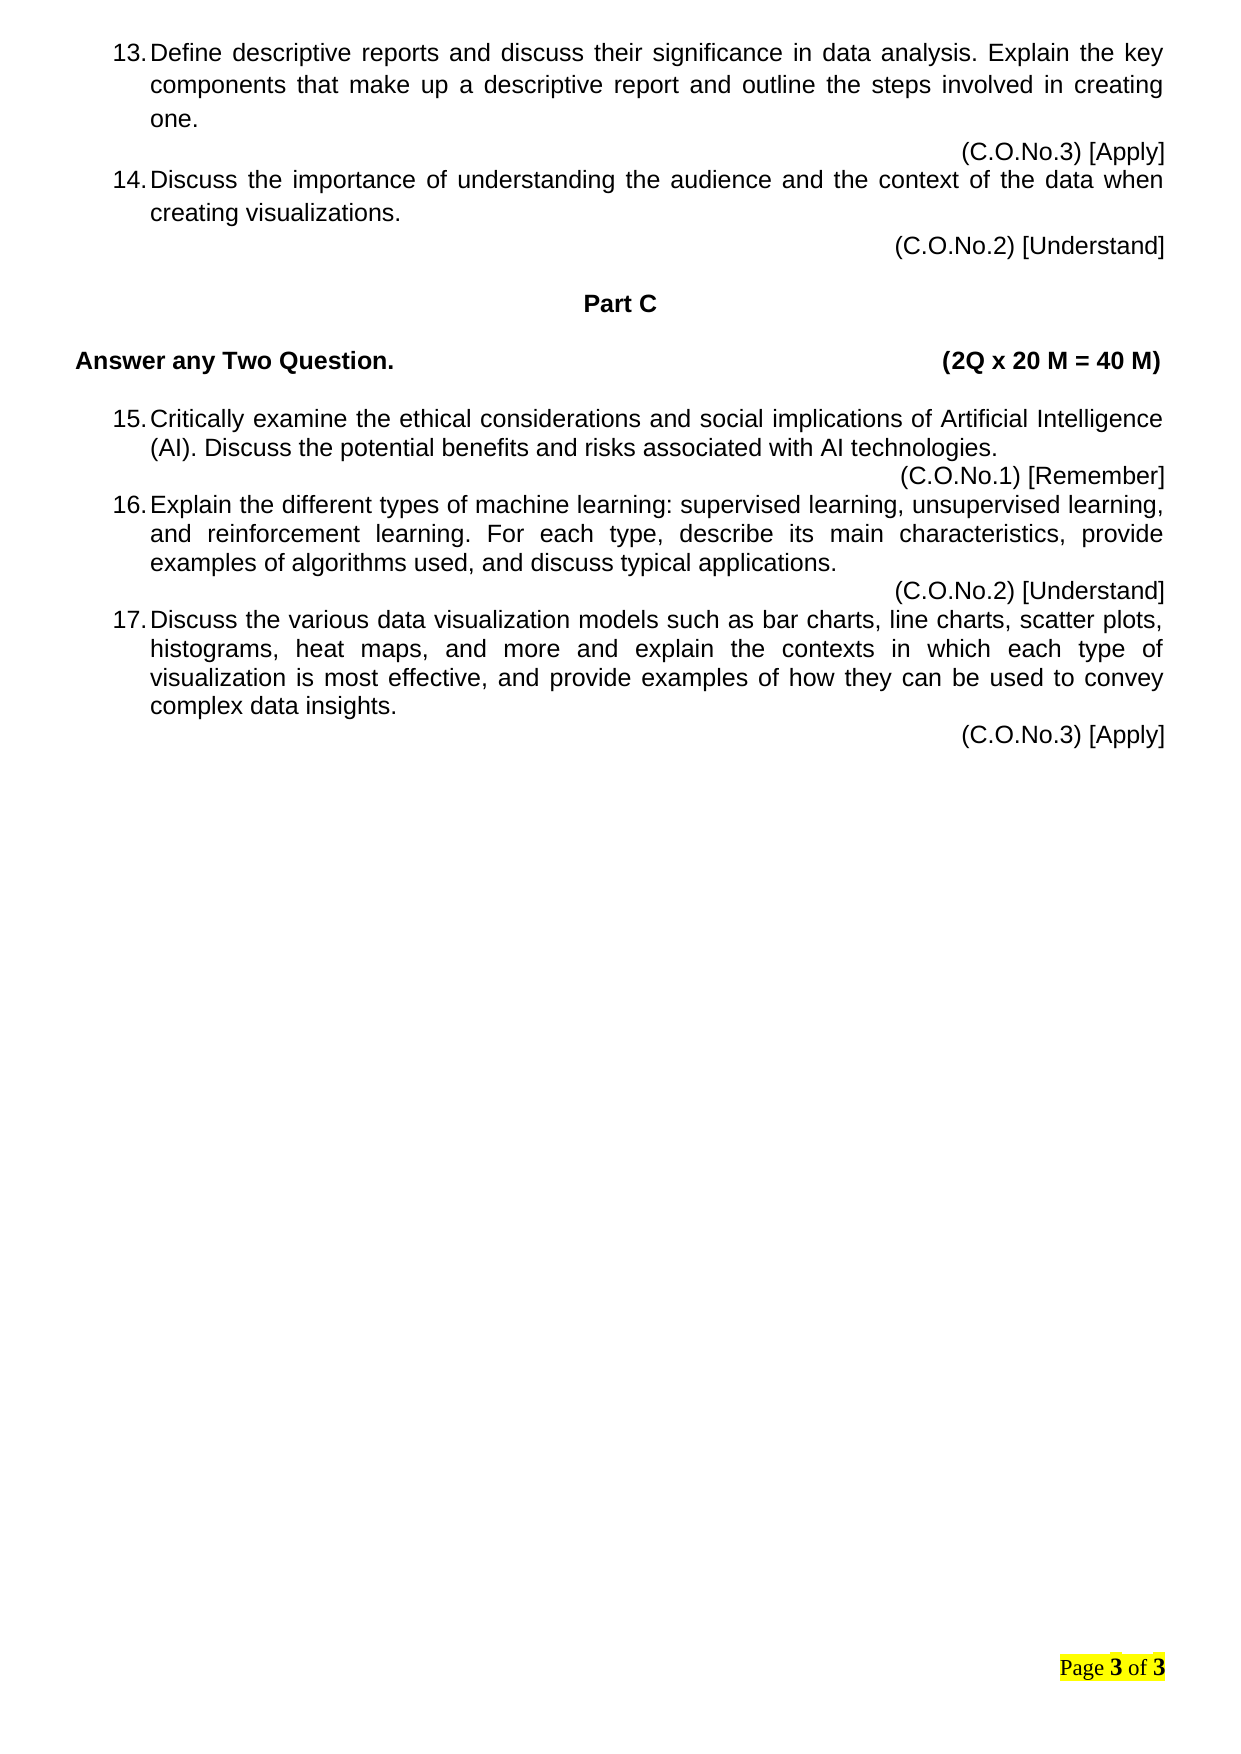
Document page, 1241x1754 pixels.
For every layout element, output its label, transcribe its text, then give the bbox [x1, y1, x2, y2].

text Answer any Two Question. (2Q x 20 M = 40 M) [75, 346, 1165, 375]
list (C.O.No.1) [Remember] [150, 461, 1165, 490]
list Critically examine the ethical considerations and social implications of Artificial Intelligence (AI). Discuss the potential benefits and risks associated with AI technologies. [112, 404, 1165, 461]
list Discuss the importance of understanding the audience and the context of the data when creating visualizations. [112, 165, 1165, 227]
list Discuss the various data visualization models such as bar charts, line charts, scatter plots, histograms, heat maps, and more and explain the contexts in which each type of visualization is most effective, and provide examples of how they can be used to convey complex data insights. [112, 605, 1165, 720]
list (C.O.No.2) [Understand] [150, 576, 1165, 605]
list Define descriptive reports and discuss their significance in data analysis. Explain the key components that make up a descriptive report and outline the steps involved in creating one. [112, 37, 1165, 132]
list (C.O.No.3) [Apply] [150, 137, 1165, 165]
list (C.O.No.2) [Understand] [150, 231, 1165, 260]
text (C.O.No.3) [Apply] [75, 720, 1165, 749]
text Part C [75, 289, 1165, 318]
list Explain the different types of machine learning: supervised learning, unsupervised learning, and reinforcement learning. For each type, describe its main characteristics, provide examples of algorithms used, and discuss typical applications. [112, 490, 1165, 576]
